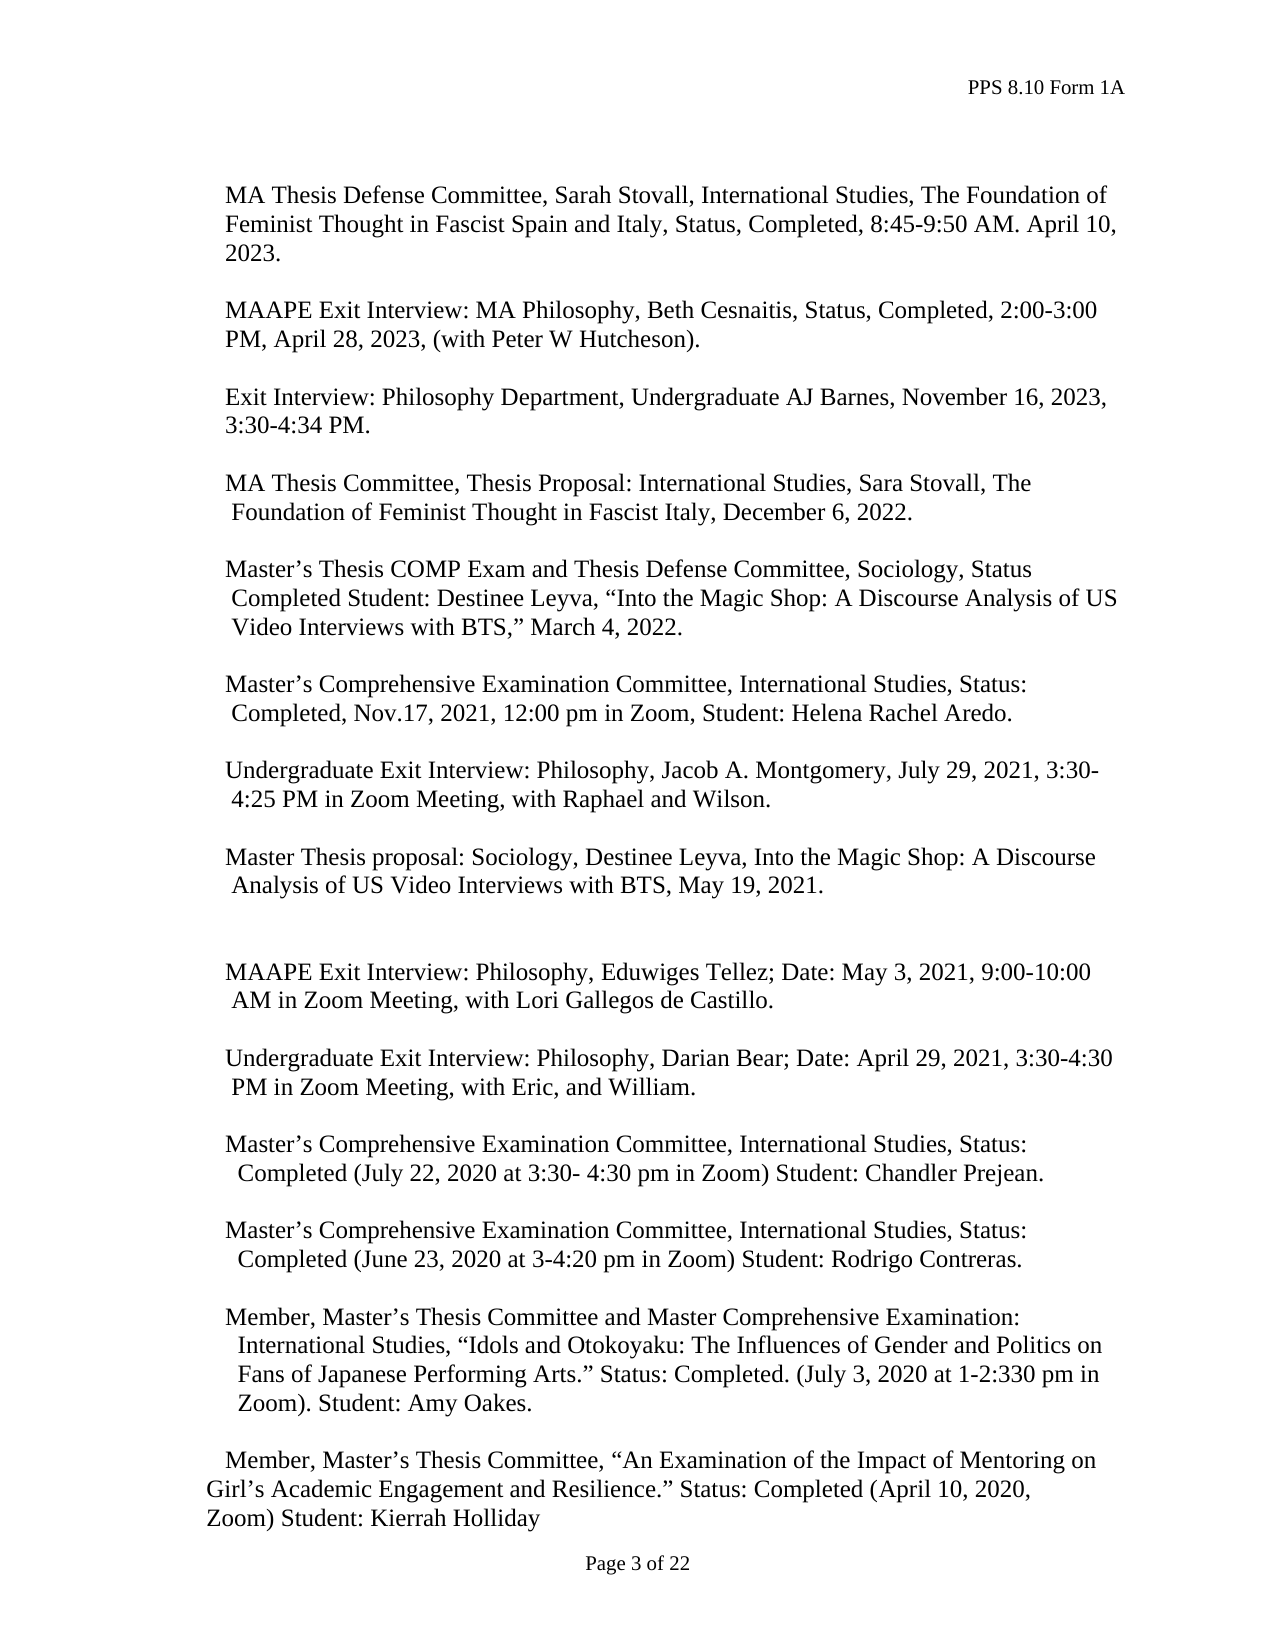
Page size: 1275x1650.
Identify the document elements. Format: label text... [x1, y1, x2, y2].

text Zoom). Student: Amy Oakes. [225, 1388, 1125, 1417]
text MAAPE Exit Interview: MA Philosophy, Beth Cesnaitis, Status, Completed, 2:00-3:00 PM, April 28, 2023, (with Peter W Hutcheson). [225, 296, 1125, 353]
text Member, Master’s Thesis Committee, “An Examination of the Impact of Mentoring on [225, 1446, 1125, 1474]
text Girl’s Academic Engagement and Resilience.” Status: Completed (April 10, 2020, [150, 1474, 1125, 1503]
text International Studies, “Idols and Otokoyaku: The Influences of Gender and Politics on [225, 1331, 1125, 1359]
text Undergraduate Exit Interview: Philosophy, Jacob A. Montgomery, July 29, 2021, 3:30- [150, 756, 1125, 784]
text Video Interviews with BTS,” March 4, 2022. [150, 612, 1125, 641]
text Foundation of Feminist Thought in Fascist Italy, December 6, 2022. [225, 497, 1125, 526]
text MA Thesis Defense Committee, Sarah Stovall, International Studies, The Foundation of Feminist Thought in Fascist Spain and Italy, Status, Completed, 8:45-9:50 AM. April 10, 2023. [225, 181, 1125, 267]
text Completed (June 23, 2020 at 3-4:20 pm in Zoom) Student: Rodrigo Contreras. [225, 1244, 1125, 1273]
text Master’s Comprehensive Examination Committee, International Studies, Status: [225, 1129, 1125, 1158]
text AM in Zoom Meeting, with Lori Gallegos de Castillo. [150, 986, 1125, 1014]
text Master’s Comprehensive Examination Committee, International Studies, Status: [225, 1216, 1125, 1244]
text PM in Zoom Meeting, with Eric, and William. [225, 1072, 1125, 1101]
text Completed, Nov.17, 2021, 12:00 pm in Zoom, Student: Helena Rachel Aredo. [150, 698, 1125, 727]
text Member, Master’s Thesis Committee and Master Comprehensive Examination: [225, 1302, 1125, 1331]
text Completed (July 22, 2020 at 3:30- 4:30 pm in Zoom) Student: Chandler Prejean. [225, 1158, 1125, 1187]
text Undergraduate Exit Interview: Philosophy, Darian Bear; Date: April 29, 2021, 3:30-4:30 [225, 1043, 1125, 1072]
text Master’s Comprehensive Examination Committee, International Studies, Status: [150, 669, 1125, 698]
text 4:25 PM in Zoom Meeting, with Raphael and Wilson. [150, 784, 1125, 813]
text Master Thesis proposal: Sociology, Destinee Leyva, Into the Magic Shop: A Discourse [225, 842, 1125, 871]
text Zoom) Student: Kierrah Holliday [150, 1503, 1125, 1532]
text Analysis of US Video Interviews with BTS, May 19, 2021. [225, 871, 1125, 899]
text MA Thesis Committee, Thesis Proposal: International Studies, Sara Stovall, The [225, 468, 1125, 497]
text Completed Student: Destinee Leyva, “Into the Magic Shop: A Discourse Analysis of US [150, 583, 1125, 612]
text Exit Interview: Philosophy Department, Undergraduate AJ Barnes, November 16, 2023, 3:30-4:34 PM. [225, 382, 1125, 439]
text Fans of Japanese Performing Arts.” Status: Completed. (July 3, 2020 at 1-2:330 pm in [225, 1359, 1125, 1388]
text MAAPE Exit Interview: Philosophy, Eduwiges Tellez; Date: May 3, 2021, 9:00-10:00 [150, 957, 1125, 986]
text Master’s Thesis COMP Exam and Thesis Defense Committee, Sociology, Status [150, 554, 1125, 583]
